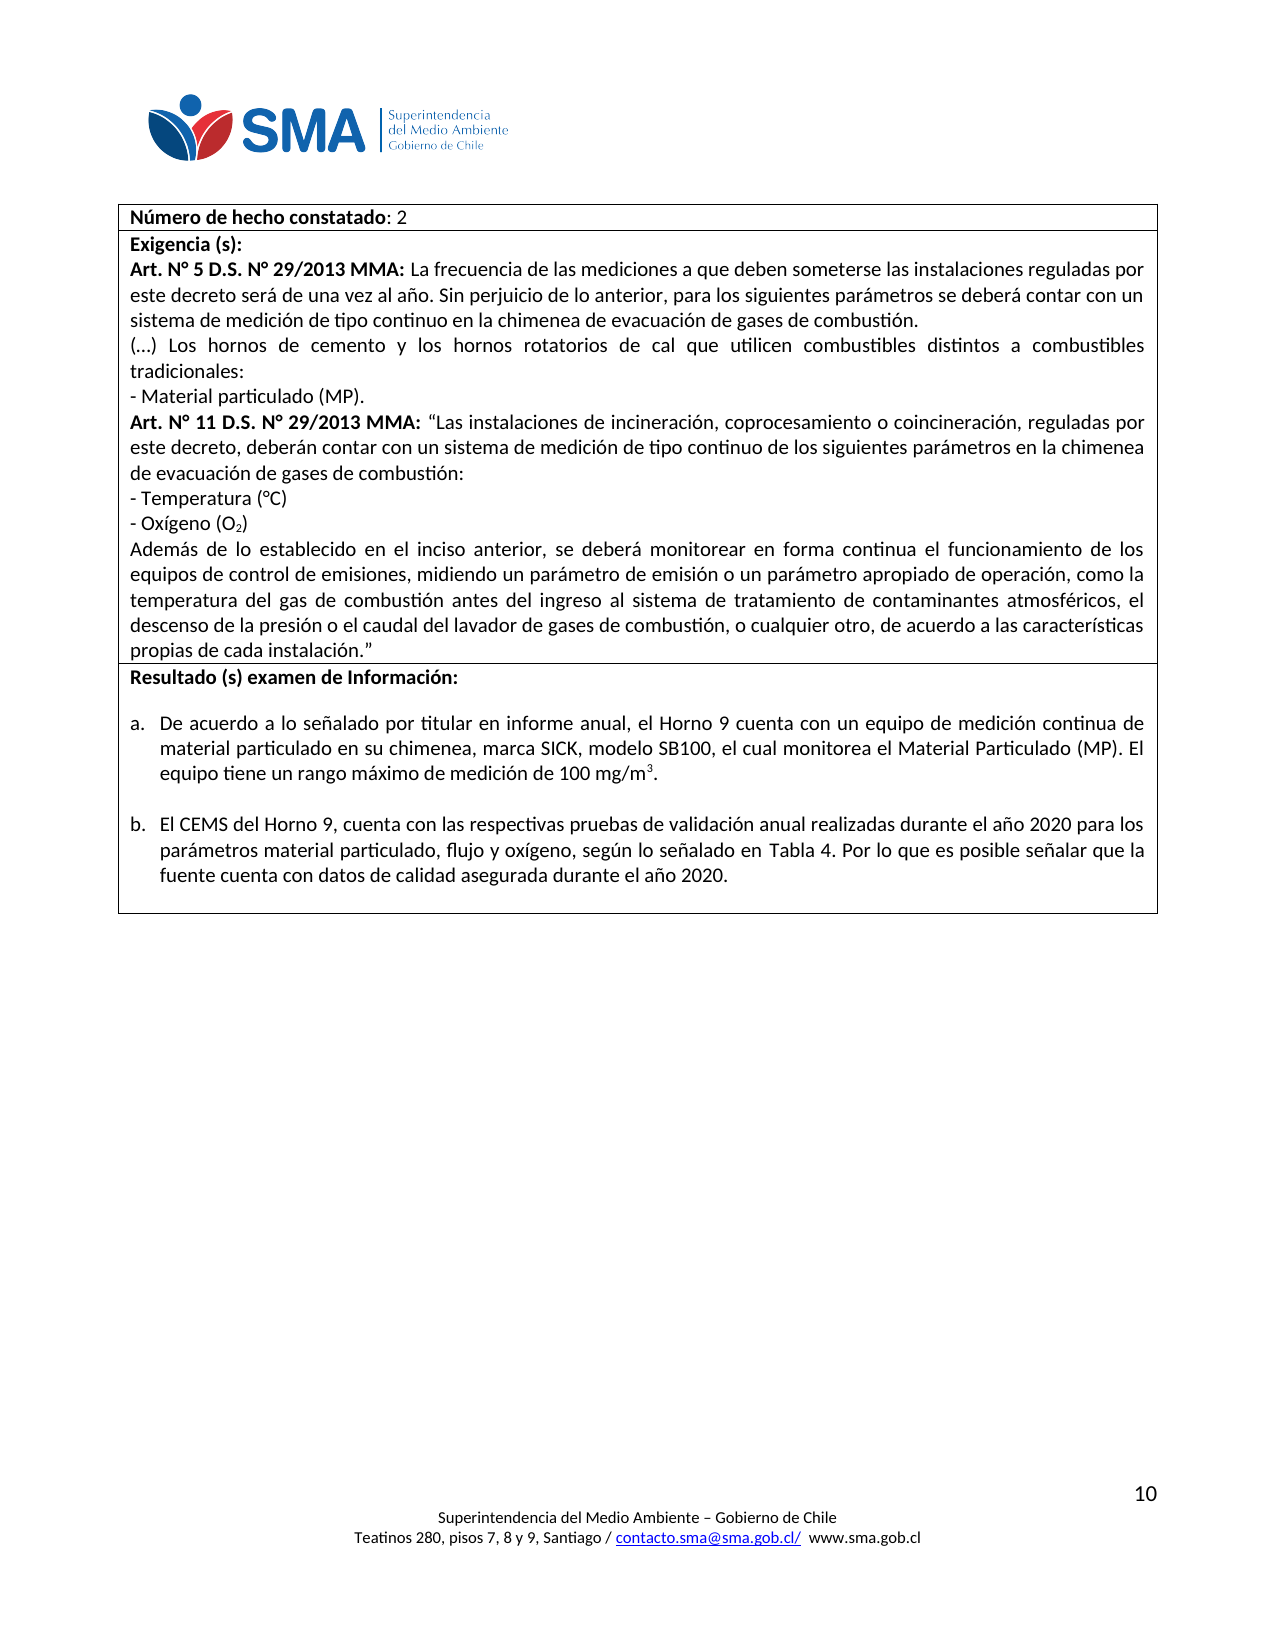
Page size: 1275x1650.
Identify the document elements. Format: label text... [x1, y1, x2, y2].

picture [118, 73, 528, 176]
table_cell Resultado (s) examen de Información: De acuerdo a lo señalado por titular en informe anual, el Horno 9 cuenta con un equipo de medición continua de material particulado en su chimenea, marca SICK, modelo SB100, el cual monitorea el Material Particulado (MP). El equipo tiene un rango máximo de medición de 100 mg/m3. El CEMS del Horno 9, cuenta con las respectivas pruebas de validación anual realizadas durante el año 2020 para los parámetros material particulado, flujo y oxígeno, según lo señalado en Tabla 4. Por lo que es posible señalar que la fuente cuenta con datos de calidad asegurada durante el año 2020. [119, 664, 1157, 913]
table_cell Exigencia (s): Art. N° 5 D.S. N° 29/2013 MMA: La frecuencia de las mediciones a que deben someterse las instalaciones reguladas por este decreto será de una vez al año. Sin perjuicio de lo anterior, para los siguientes parámetros se deberá contar con un sistema de medición de tipo continuo en la chimenea de evacuación de gases de combustión. (…) Los hornos de cemento y los hornos rotatorios de cal que utilicen combustibles distintos a combustibles tradicionales: - Material particulado (MP). Art. N° 11 D.S. N° 29/2013 MMA: “Las instalaciones de incineración, coprocesamiento o coincineración, reguladas por este decreto, deberán contar con un sistema de medición de tipo continuo de los siguientes parámetros en la chimenea de evacuación de gases de combustión: - Temperatura (°C) - Oxígeno (O2) Además de lo establecido en el inciso anterior, se deberá monitorear en forma continua el funcionamiento de los equipos de control de emisiones, midiendo un parámetro de emisión o un parámetro apropiado de operación, como la temperatura del gas de combustión antes del ingreso al sistema de tratamiento de contaminantes atmosféricos, el descenso de la presión o el caudal del lavador de gases de combustión, o cualquier otro, de acuerdo a las características propias de cada instalación.” [119, 231, 1157, 663]
table_header Número de hecho constatado: 2 [119, 205, 1157, 230]
